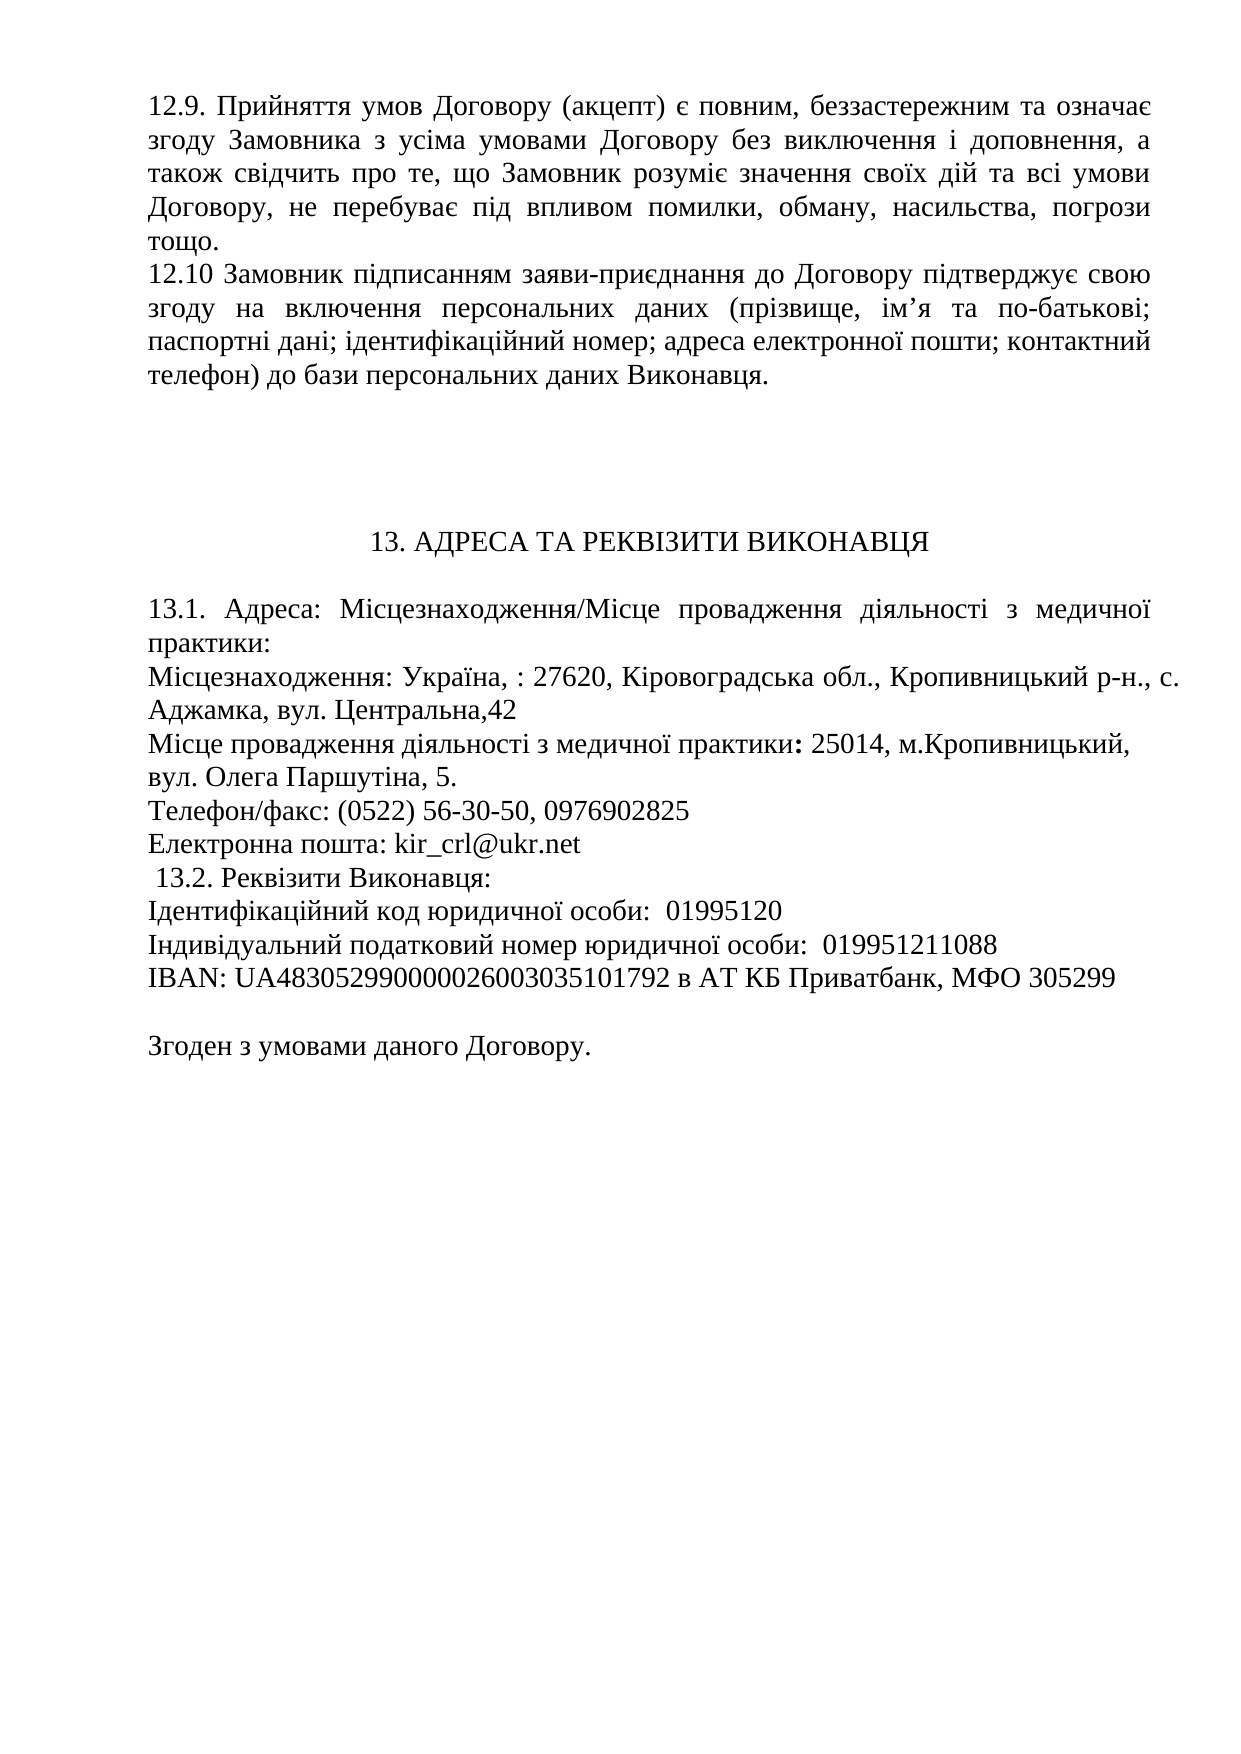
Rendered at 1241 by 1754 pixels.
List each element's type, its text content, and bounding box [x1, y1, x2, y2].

text 13.2. Реквізити Виконавця: [148, 860, 1152, 893]
text Місцезнаходження: Україна, : 27620, Кіровоградська обл., Кропивницький р-н., с. Аджамка, вул. Центральна,42 [148, 659, 1181, 726]
text Індивідуальний податковий номер юридичної особи: 019951211088 [148, 927, 1152, 961]
text 12.9. Прийняття умов Договору (акцепт) є повним, беззастережним та означає згоду Замовника з усіма умовами Договору без виключення і доповнення, а також свідчить про те, що Замовник розуміє значення своїх дій та всі умови Договору, не перебуває під впливом помилки, обману, насильства, погрози тощо. [148, 88, 1152, 256]
text 12.10 Замовник підписанням заяви-приєднання до Договору підтверджує свою згоду на включення персональних даних (прізвище, ім’я та по-батькові; паспортні дані; ідентифікаційний номер; адреса електронної пошти; контактний телефон) до бази персональних даних Виконавця. [148, 256, 1152, 390]
text IBAN: UA483052990000026003035101792 в АТ КБ Приватбанк, МФО 305299 [148, 961, 1152, 994]
text 13.1. Адреса: Місцезнаходження/Місце провадження діяльності з медичної практики: [148, 592, 1152, 659]
text 13. АДРЕСА ТА РЕКВІЗИТИ ВИКОНАВЦЯ [148, 524, 1152, 558]
text Електронна пошта: kir_crl@ukr.net [148, 826, 1152, 860]
text Згоден з умовами даного Договору. [148, 1028, 1152, 1061]
text вул. Олега Паршутіна, 5. [148, 759, 1152, 793]
text Телефон/факс: (0522) 56-30-50, 0976902825 [148, 793, 1152, 826]
text Місце провадження діяльності з медичної практики: 25014, м.Кропивницький, [148, 726, 1152, 759]
text Ідентифікаційний код юридичної особи: 01995120 [148, 893, 1152, 927]
